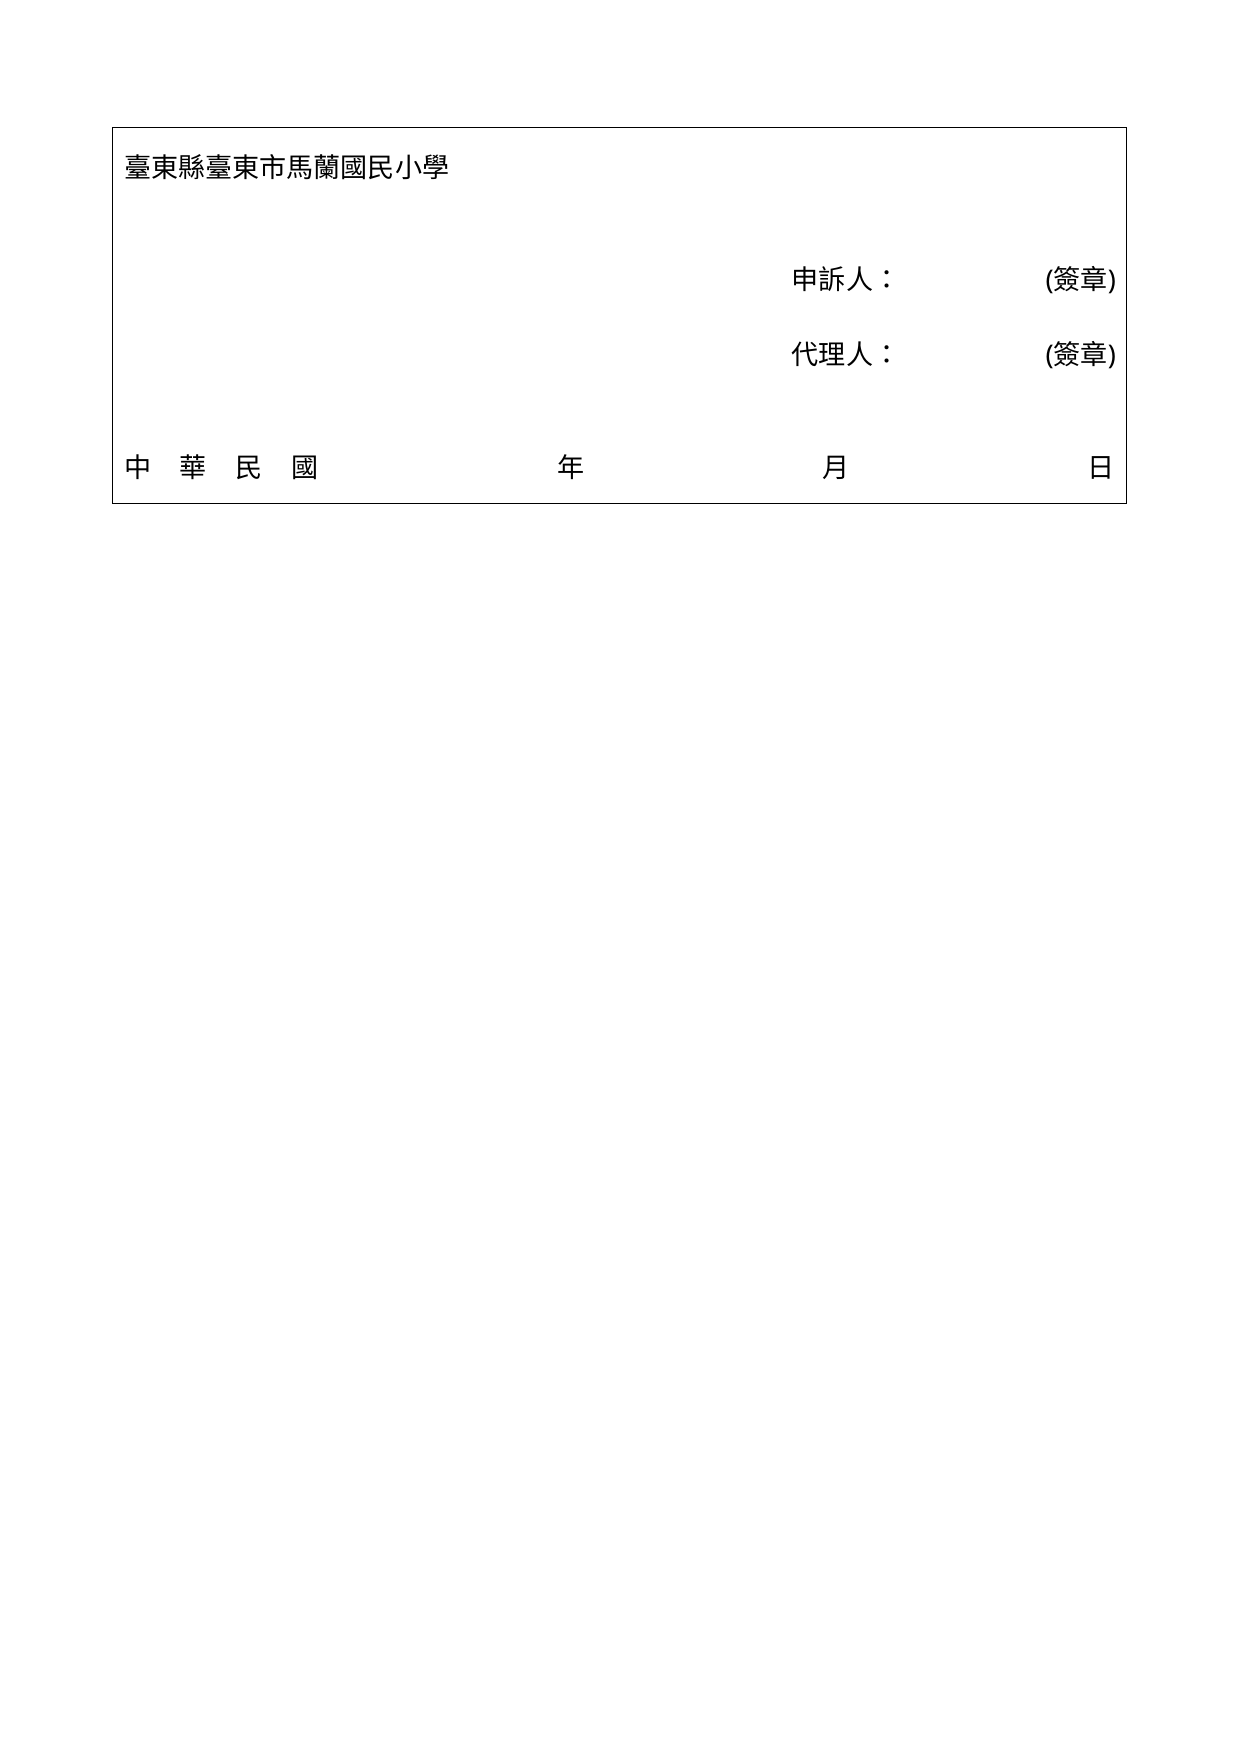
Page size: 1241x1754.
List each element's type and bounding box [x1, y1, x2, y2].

table_cell [113, 128, 1126, 503]
